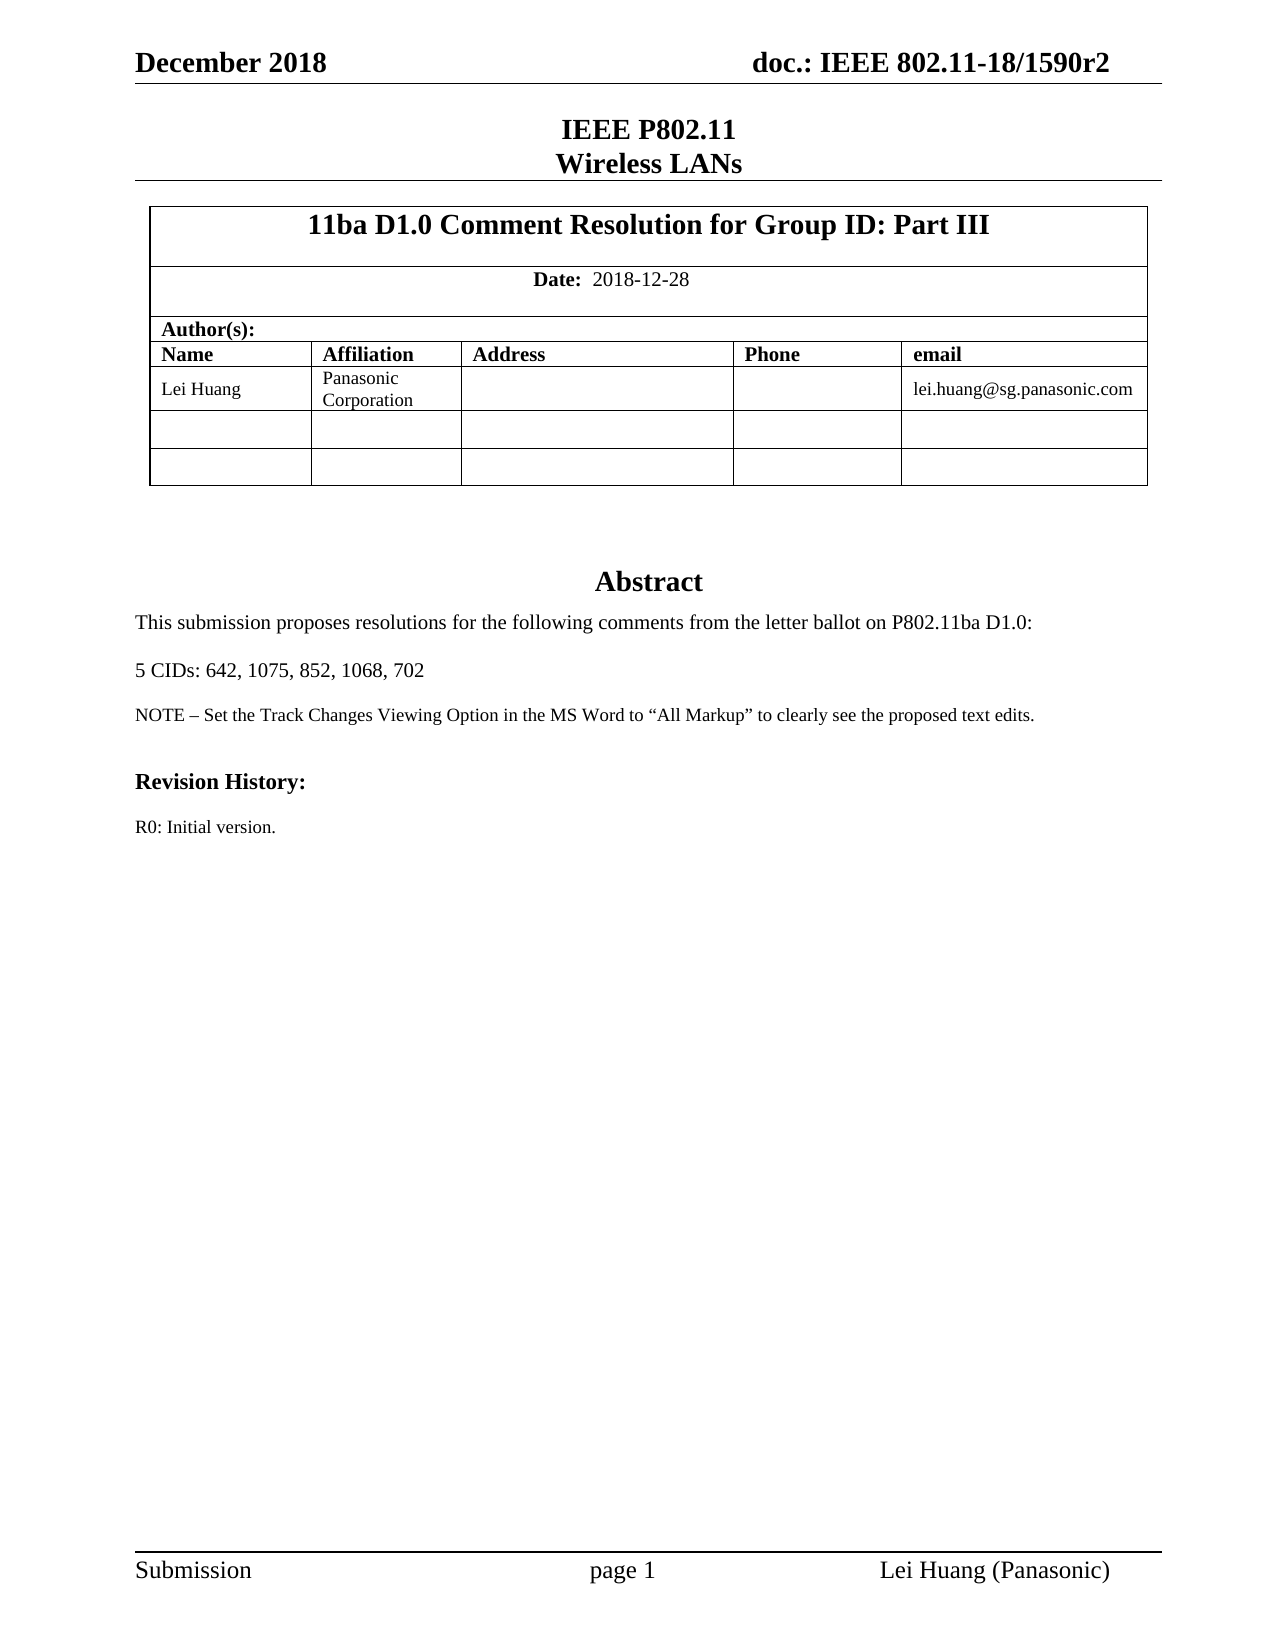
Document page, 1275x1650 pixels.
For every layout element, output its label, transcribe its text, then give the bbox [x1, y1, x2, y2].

table_cell Address [462, 342, 733, 366]
table_cell [902, 411, 1147, 448]
table_cell Affiliation [312, 342, 461, 366]
table_cell [734, 411, 901, 448]
table_header 11ba D1.0 Comment Resolution for Group ID: Part III [151, 207, 1147, 266]
table_cell Panasonic Corporation [312, 367, 461, 410]
table_cell lei.huang@sg.panasonic.com [902, 367, 1147, 410]
table_cell [151, 411, 311, 448]
table_cell [462, 449, 733, 485]
table_cell Date: 2018-12-28 [151, 267, 1147, 316]
text This submission proposes resolutions for the following comments from the letter ballot on P802.11ba D1.0: [135, 610, 1162, 634]
text 5 CIDs: 642, 1075, 852, 1068, 702 [135, 658, 1162, 682]
table_cell [734, 367, 901, 410]
table_cell [734, 449, 901, 485]
table_cell [312, 449, 461, 485]
table_cell Author(s): [151, 317, 1147, 341]
table_cell [462, 411, 733, 448]
table_cell Phone [734, 342, 901, 366]
text NOTE – Set the Track Changes Viewing Option in the MS Word to “All Markup” to clearly see the proposed text edits. [135, 703, 1162, 725]
table_cell Lei Huang [151, 367, 311, 410]
text IEEE P802.11 Wireless LANs [135, 112, 1162, 180]
table_cell [902, 449, 1147, 485]
text Abstract [135, 564, 1162, 597]
table_cell Name [151, 342, 311, 366]
table_cell [312, 411, 461, 448]
text Revision History: [135, 768, 1162, 794]
table_cell [151, 449, 311, 485]
table_cell email [902, 342, 1147, 366]
text R0: Initial version. [135, 816, 1162, 838]
table_cell [462, 367, 733, 410]
